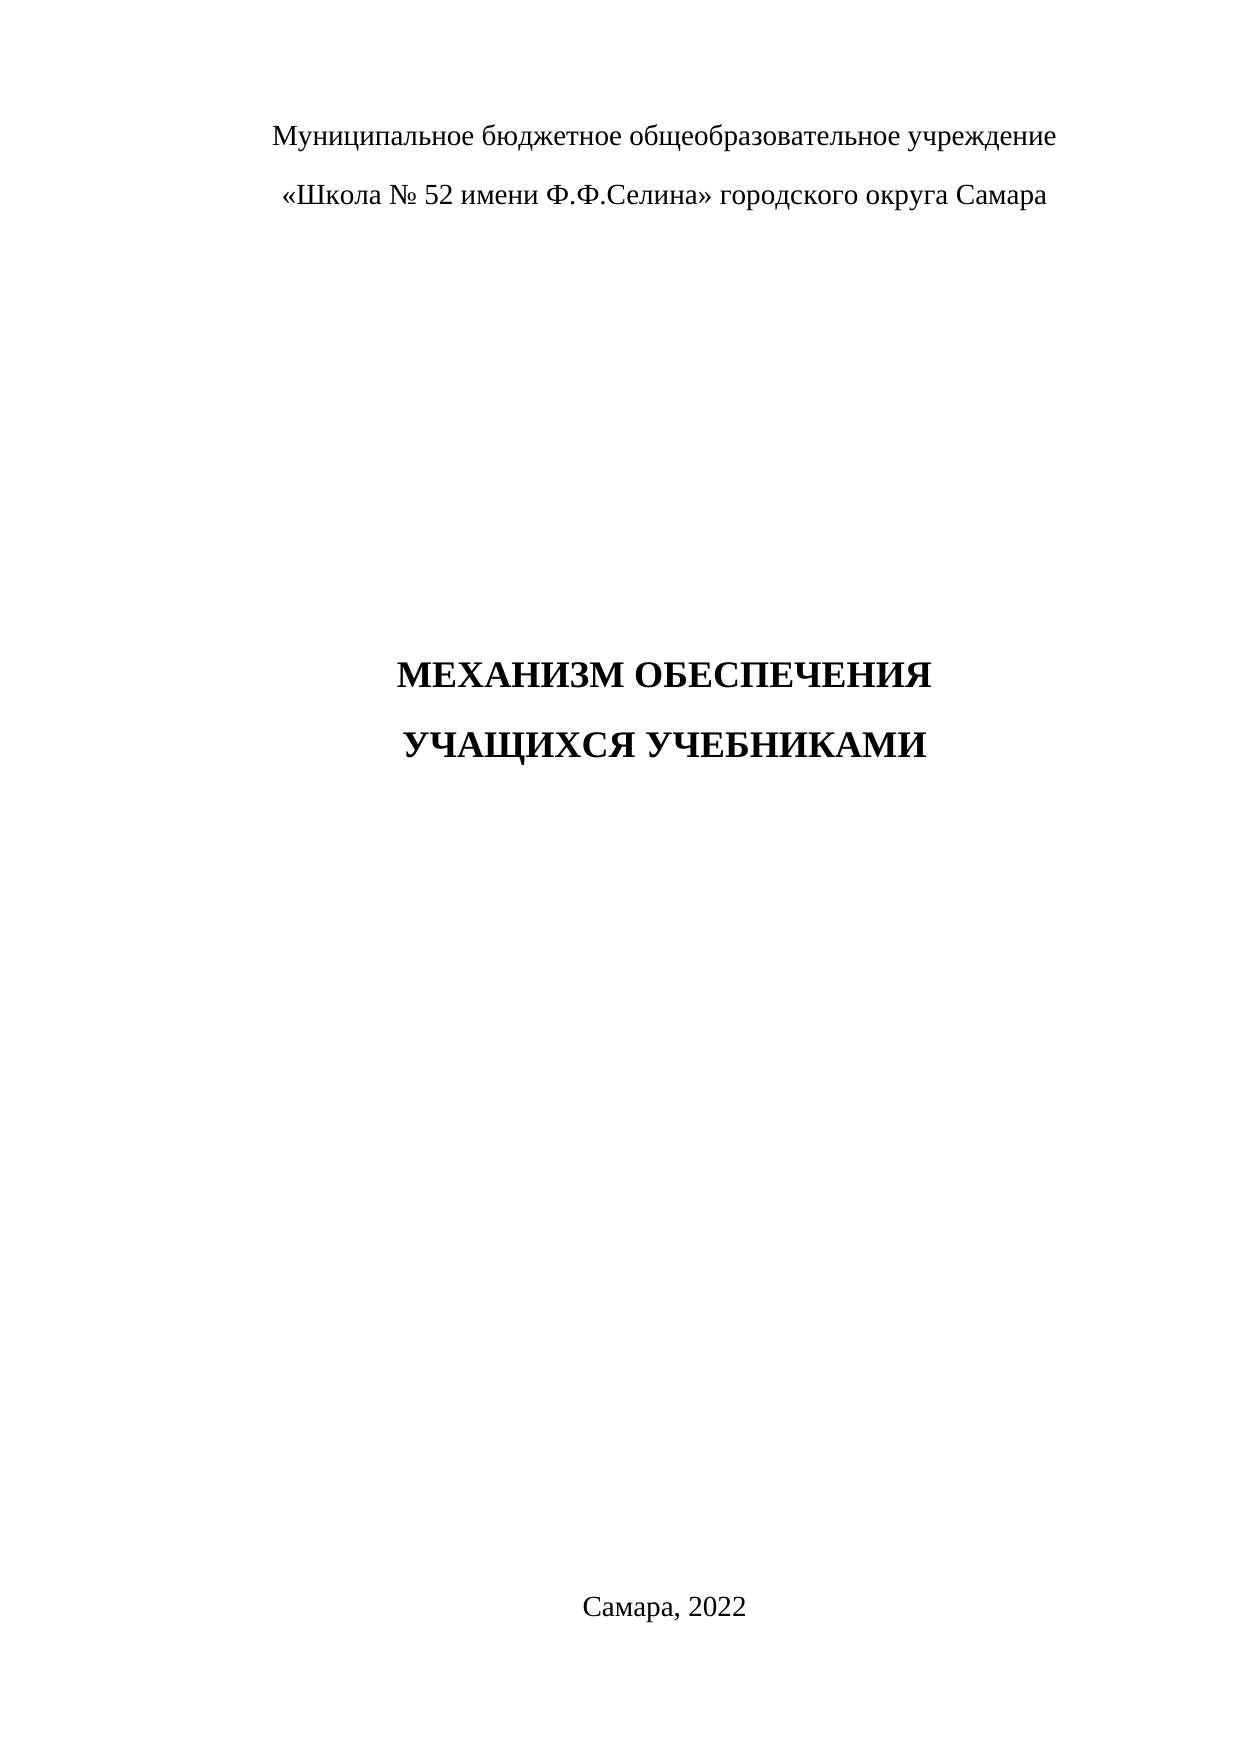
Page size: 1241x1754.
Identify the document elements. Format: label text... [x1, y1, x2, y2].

text «Школа № 52 имени Ф.Ф.Селина» городского округа Самара [177, 177, 1152, 211]
text Самара, 2022 [177, 1589, 1152, 1622]
text Муниципальное бюджетное общеобразовательное учреждение [177, 118, 1152, 152]
text УЧАЩИХСЯ УЧЕБНИКАМИ [177, 723, 1152, 766]
text МЕХАНИЗМ ОБЕСПЕЧЕНИЯ [177, 652, 1152, 696]
